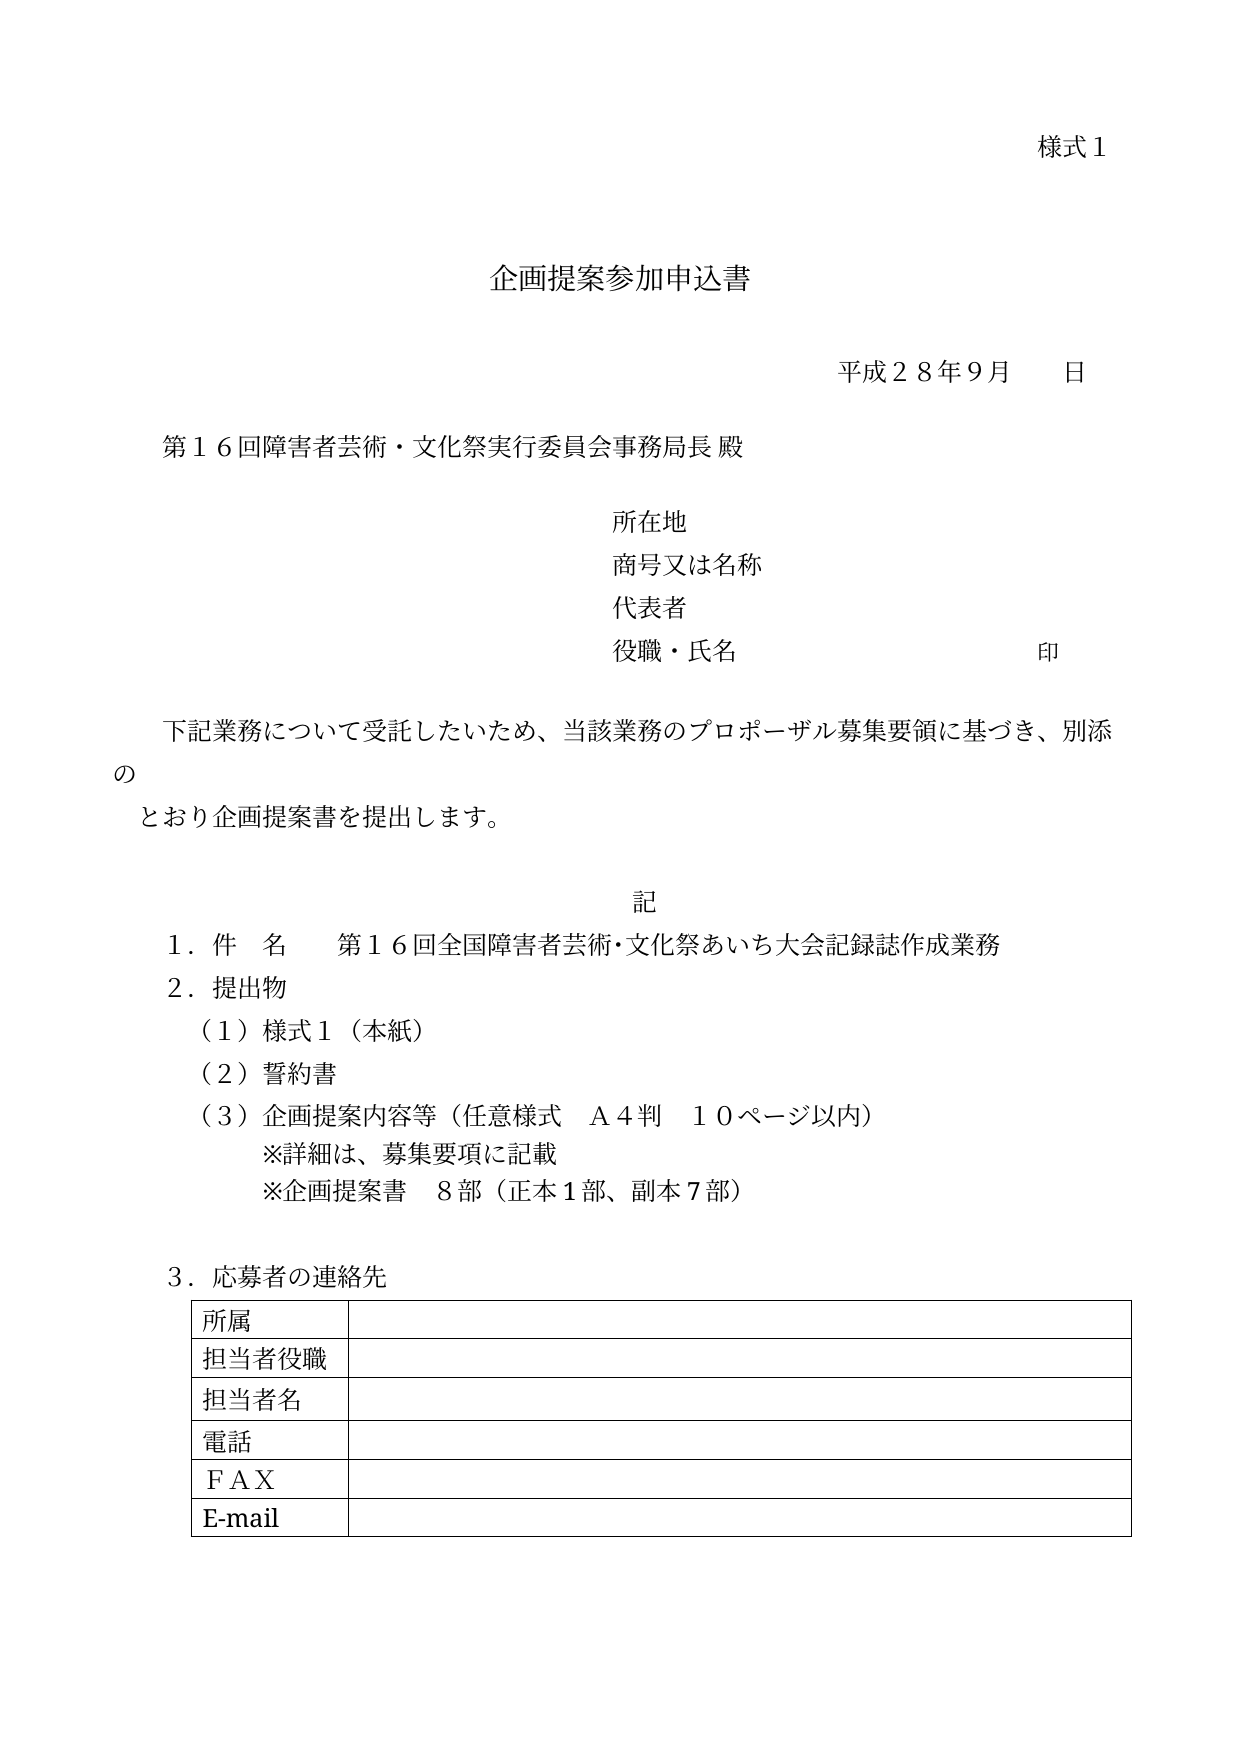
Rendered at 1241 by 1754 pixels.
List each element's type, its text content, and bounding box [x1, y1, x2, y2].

text ※詳細は、募集要項に記載 [112, 1134, 1121, 1171]
table_cell E-mail [192, 1499, 348, 1536]
text 役職・氏名 印 [112, 630, 1128, 668]
text 所在地 [112, 502, 1128, 539]
table_cell ＦＡＸ [192, 1460, 348, 1497]
text とおり企画提案書を提出します。 [112, 797, 1128, 834]
text 下記業務について受託したいため、当該業務のプロポーザル募集要領に基づき、別添の [112, 711, 1128, 791]
text 記 [112, 882, 1128, 920]
table_cell [349, 1460, 1131, 1497]
text 平成２８年９月 日 [112, 352, 1128, 389]
table_cell 電話 [192, 1421, 348, 1459]
table_cell [349, 1499, 1131, 1536]
text 商号又は名称 [112, 545, 1128, 582]
table_cell 担当者名 [192, 1378, 348, 1420]
table_cell [349, 1378, 1131, 1420]
text １．件 名 第１６回全国障害者芸術･文化祭あいち大会記録誌作成業務 [112, 925, 1128, 963]
table_header 所属 [192, 1301, 348, 1338]
text 企画提案参加申込書 [112, 239, 1128, 314]
table_header [349, 1301, 1131, 1338]
text ２．提出物 [112, 968, 1128, 1005]
text （２）誓約書 [112, 1053, 1128, 1091]
table_cell [349, 1339, 1131, 1377]
text ※企画提案書 ８部（正本1部、副本7部） [112, 1171, 1128, 1209]
text 様式１ [112, 127, 1128, 164]
table_cell 担当者役職 [192, 1339, 348, 1377]
text （１）様式１（本紙） [112, 1011, 1128, 1048]
text 代表者 [112, 588, 1128, 625]
text ３．応募者の連絡先 [112, 1257, 1128, 1294]
text （３）企画提案内容等（任意様式 Ａ４判 １０ページ以内） [112, 1096, 1121, 1134]
table_cell [349, 1421, 1131, 1459]
text 第１６回障害者芸術・文化祭実行委員会事務局長 殿 [112, 427, 1128, 464]
